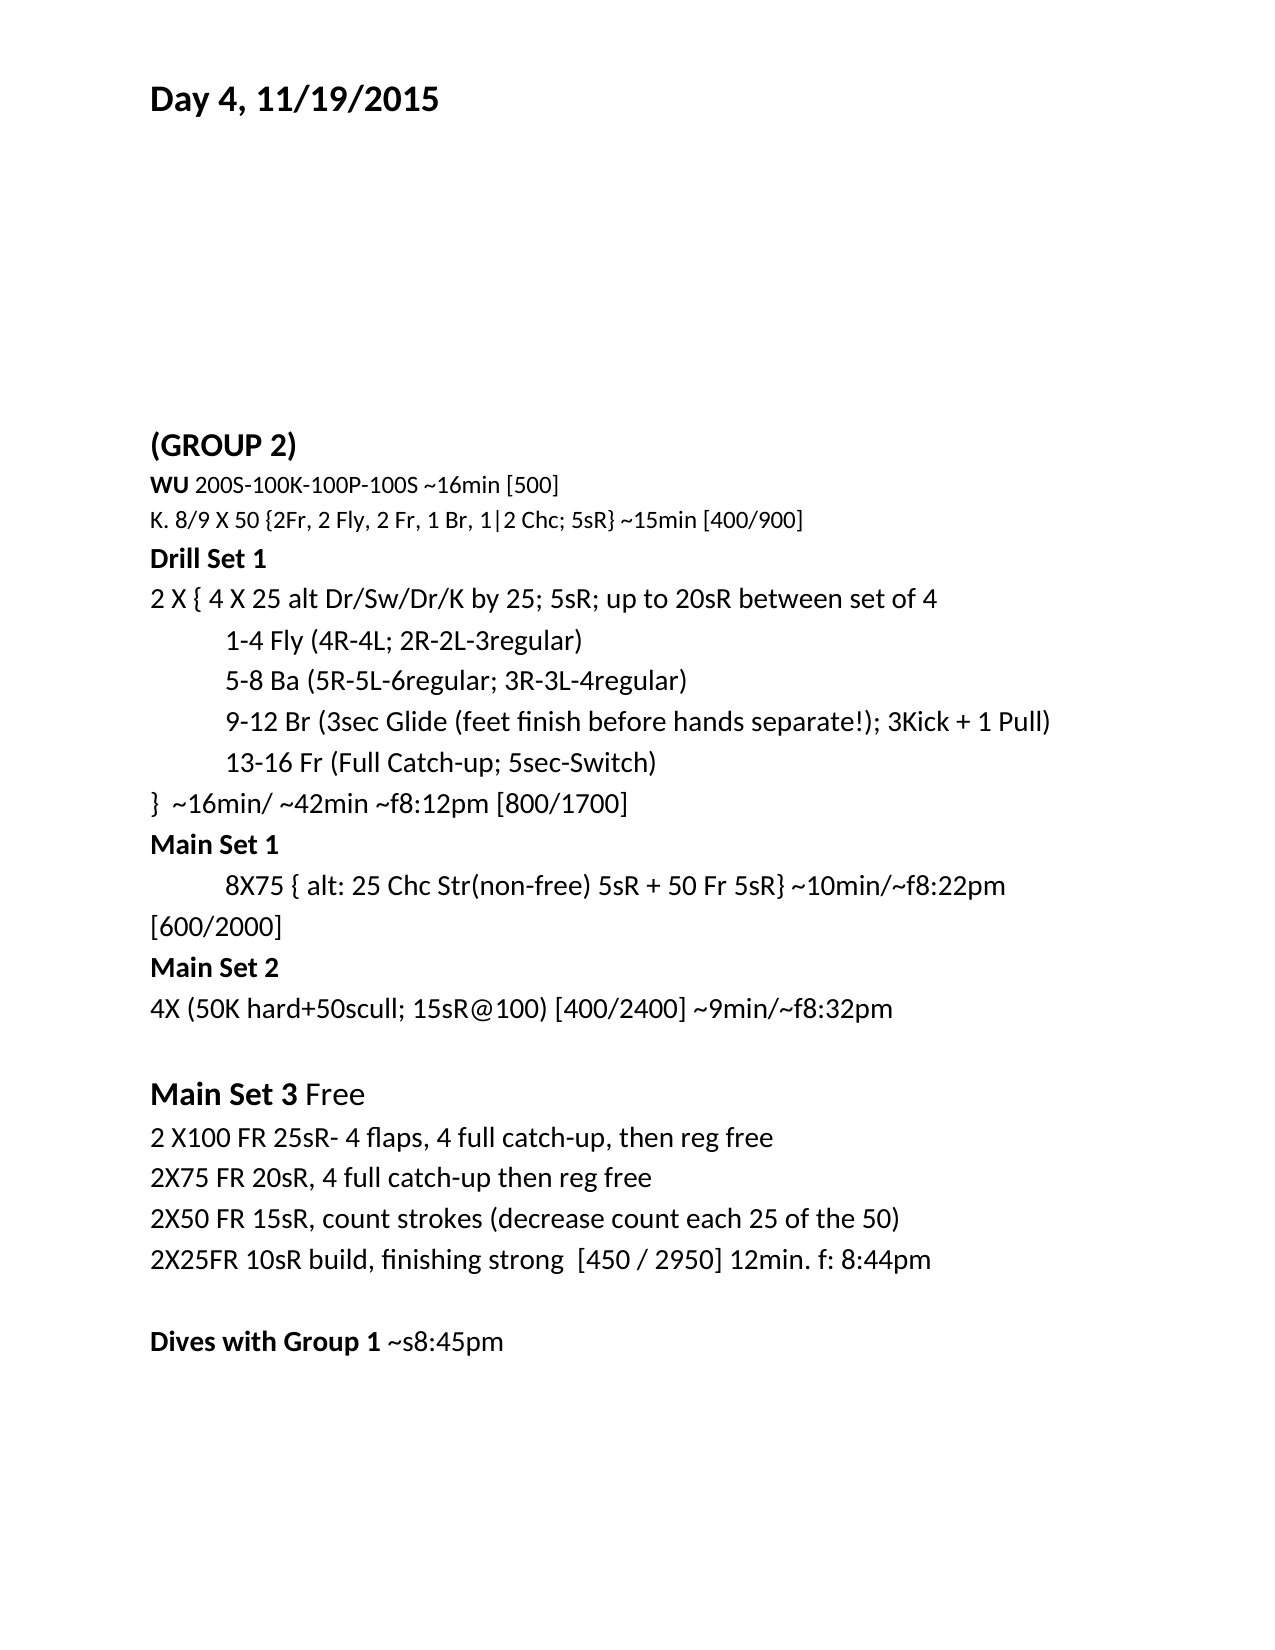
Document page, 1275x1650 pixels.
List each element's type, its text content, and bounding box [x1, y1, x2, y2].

text (GROUP 2) WU 200S-100K-100P-100S ~16min [500] K. 8/9 X 50 {2Fr, 2 Fly, 2 Fr, 1 Br, 1|2 Chc; 5sR} ~15min [400/900] Drill Set 1 2 X { 4 X 25 alt Dr/Sw/Dr/K by 25; 5sR; up to 20sR between set of 4 1-4 Fly (4R-4L; 2R-2L-3regular) 5-8 Ba (5R-5L-6regular; 3R-3L-4regular) 9-12 Br (3sec Glide (feet finish before hands separate!); 3Kick + 1 Pull) 13-16 Fr (Full Catch-up; 5sec-Switch) } ~16min/ ~42min ~f8:12pm [800/1700] Main Set 1 8X75 { alt: 25 Chc Str(non-free) 5sR + 50 Fr 5sR} ~10min/~f8:22pm [600/2000] Main Set 2 4X (50K hard+50scull; 15sR@100) [400/2400] ~9min/~f8:32pm Main Set 3 Free 2 X100 FR 25sR- 4 flaps, 4 full catch-up, then reg free 2X75 FR 20sR, 4 full catch-up then reg free 2X50 FR 15sR, count strokes (decrease count each 25 of the 50) 2X25FR 10sR build, finishing strong [450 / 2950] 12min. f: 8:44pm Dives with Group 1 ~s8:45pm [150, 424, 1125, 1359]
